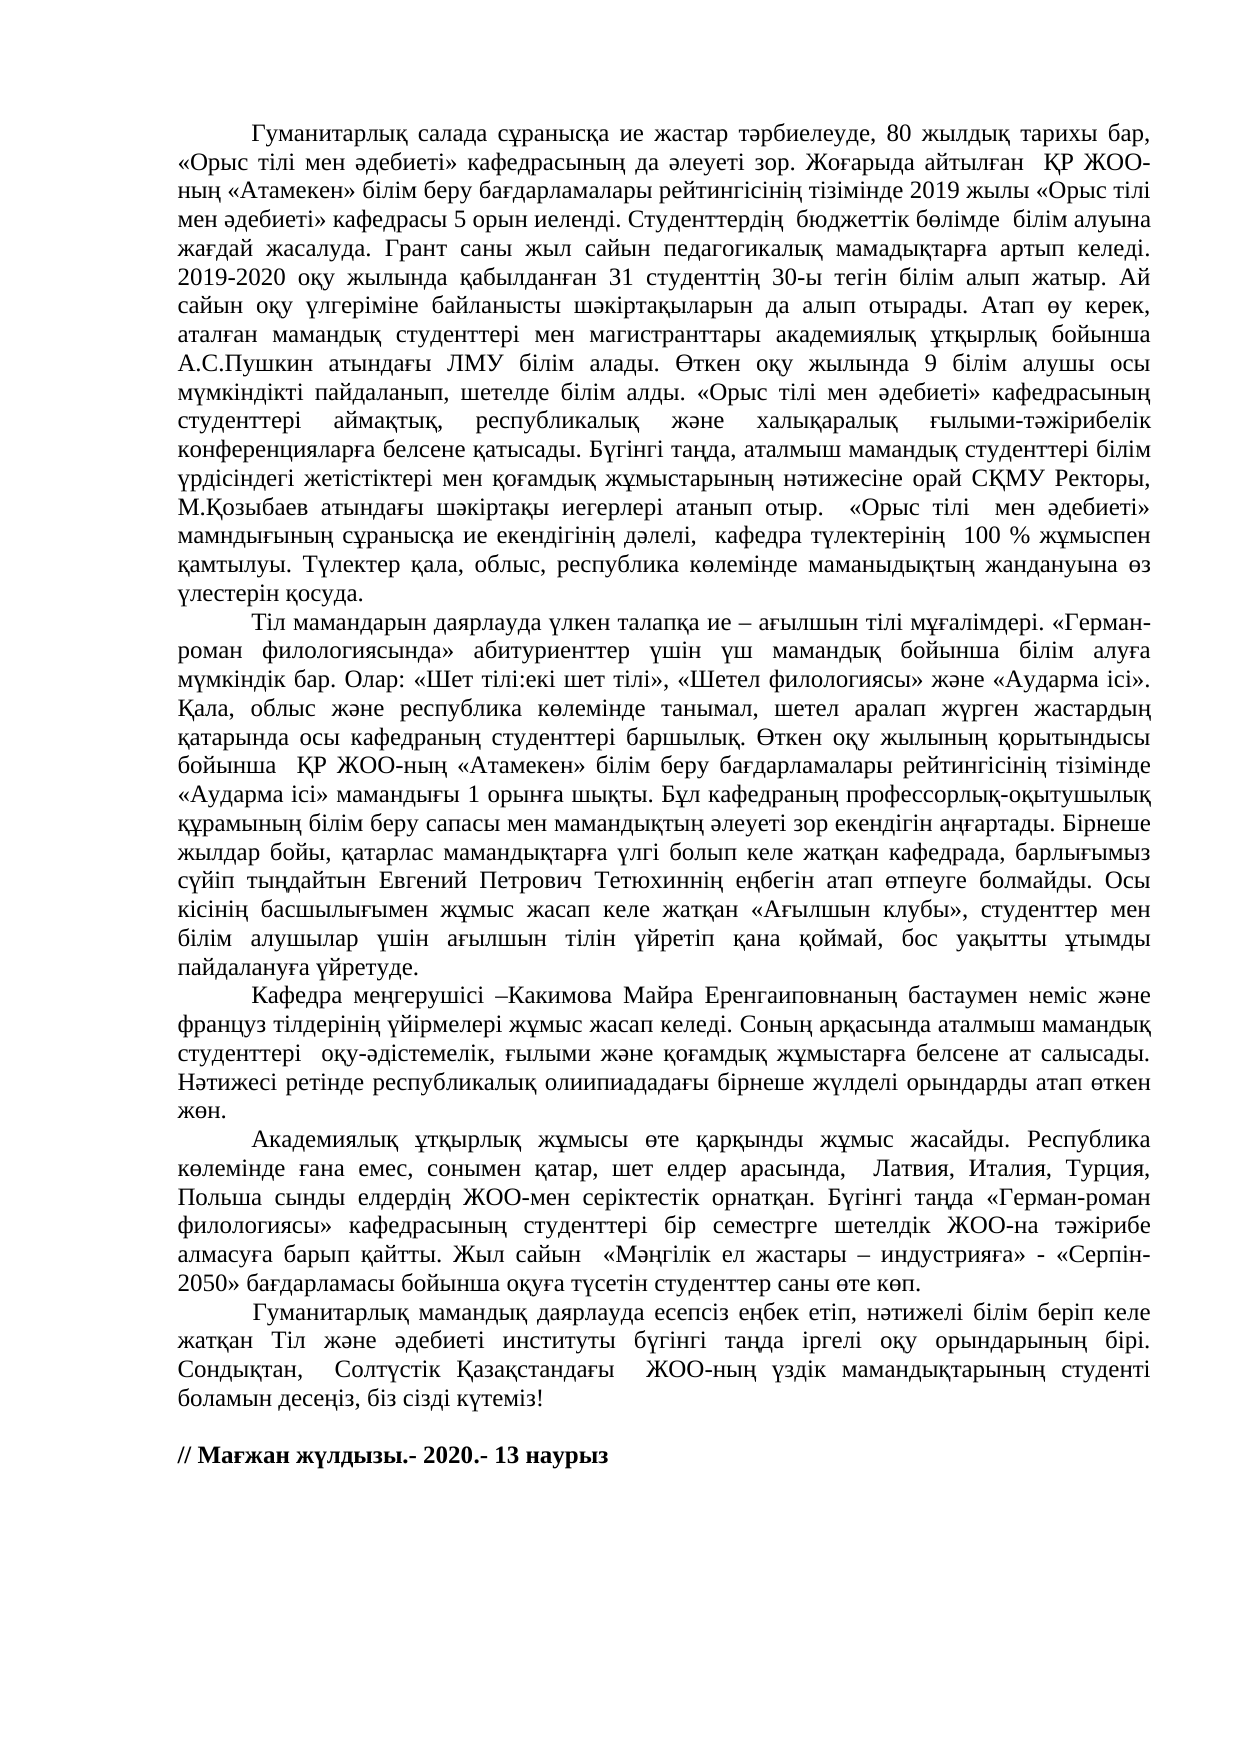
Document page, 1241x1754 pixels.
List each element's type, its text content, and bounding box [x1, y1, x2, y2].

text Гуманитарлық салада сұранысқа ие жастар тәрбиелеуде, 80 жылдық тарихы бар, «Орыс тілі мен әдебиеті» кафедрасының да әлеуеті зор. Жоғарыда айтылған ҚР ЖОО-ның «Атамекен» білім беру бағдарламалары рейтингісінің тізімінде 2019 жылы «Орыс тілі мен әдебиеті» кафедрасы 5 орын иеленді. Студенттердің бюджеттік бөлімде білім алуына жағдай жасалуда. Грант саны жыл сайын педагогикалық мамадықтарға артып келеді. 2019-2020 оқу жылында қабылданған 31 студенттің 30-ы тегін білім алып жатыр. Ай сайын оқу үлгеріміне байланысты шәкіртақыларын да алып отырады. Атап өу керек, аталған мамандық студенттері мен магистранттары академиялық ұтқырлық бойынша А.С.Пушкин атындағы ЛМУ білім алады. Өткен оқу жылында 9 білім алушы осы мүмкіндікті пайдаланып, шетелде білім алды. «Орыс тілі мен әдебиеті» кафедрасының студенттері аймақтық, республикалық және халықаралық ғылыми-тәжірибелік конференцияларға белсене қатысады. Бүгінгі таңда, аталмыш мамандық студенттері білім үрдісіндегі жетістіктері мен қоғамдық жұмыстарының нәтижесіне орай СҚМУ Ректоры, М.Қозыбаев атындағы шәкіртақы иегерлері атанып отыр. «Орыс тілі мен әдебиеті» мамндығының сұранысқа ие екендігінің дәлелі, кафедра түлектерінің 100 % жұмыспен қамтылуы. Түлектер қала, облыс, республика көлемінде маманыдықтың жандануына өз үлестерін қосуда. [177, 118, 1152, 607]
text Академиялық ұтқырлық жұмысы өте қарқынды жұмыс жасайды. Республика көлемінде ғана емес, сонымен қатар, шет елдер арасында, Латвия, Италия, Турция, Польша сынды елдердің ЖОО-мен серіктестік орнатқан. Бүгінгі таңда «Герман-роман филологиясы» кафедрасының студенттері бір семестрге шетелдік ЖОО-на тәжірибе алмасуға барып қайтты. Жыл сайын «Мәңгілік ел жастары – индустрияға» - «Серпін-2050» бағдарламасы бойынша оқуға түсетін студенттер саны өте көп. [177, 1124, 1152, 1297]
text Гуманитарлық мамандық даярлауда есепсіз еңбек етіп, нәтижелі білім беріп келе жатқан Тіл және әдебиеті институты бүгінгі таңда іргелі оқу орындарының бірі. Сондықтан, Солтүстік Қазақстандағы ЖОО-ның үздік мамандықтарының студенті боламын десеңіз, біз сізді күтеміз! [177, 1297, 1152, 1412]
text // Мағжан жүлдызы.- 2020.- 13 наурыз [177, 1441, 1152, 1469]
text Тіл мамандарын даярлауда үлкен талапқа ие – ағылшын тілі мұғалімдері. «Герман-роман филологиясында» абитуриенттер үшін үш мамандық бойынша білім алуға мүмкіндік бар. Олар: «Шет тілі:екі шет тілі», «Шетел филологиясы» және «Аударма ісі». Қала, облыс және республика көлемінде танымал, шетел аралап жүрген жастардың қатарында осы кафедраның студенттері баршылық. Өткен оқу жылының қорытындысы бойынша ҚР ЖОО-ның «Атамекен» білім беру бағдарламалары рейтингісінің тізімінде «Аударма ісі» мамандығы 1 орынға шықты. Бұл кафедраның профессорлық-оқытушылық құрамының білім беру сапасы мен мамандықтың әлеуеті зор екендігін аңғартады. Бірнеше жылдар бойы, қатарлас мамандықтарға үлгі болып келе жатқан кафедрада, барлығымыз сүйіп тыңдайтын Евгений Петрович Тетюхиннің еңбегін атап өтпеуге болмайды. Осы кісінің басшылығымен жұмыс жасап келе жатқан «Ағылшын клубы», студенттер мен білім алушылар үшін ағылшын тілін үйретіп қана қоймай, бос уақытты ұтымды пайдалануға үйретуде. [177, 607, 1152, 981]
text Кафедра меңгерушісі –Какимова Майра Еренгаиповнаның бастаумен неміс және француз тілдерінің үйірмелері жұмыс жасап келеді. Соның арқасында аталмыш мамандық студенттері оқу-әдістемелік, ғылыми және қоғамдық жұмыстарға белсене ат салысады. Нәтижесі ретінде республикалық олиипиададағы бірнеше жүлделі орындарды атап өткен жөн. [177, 981, 1152, 1124]
